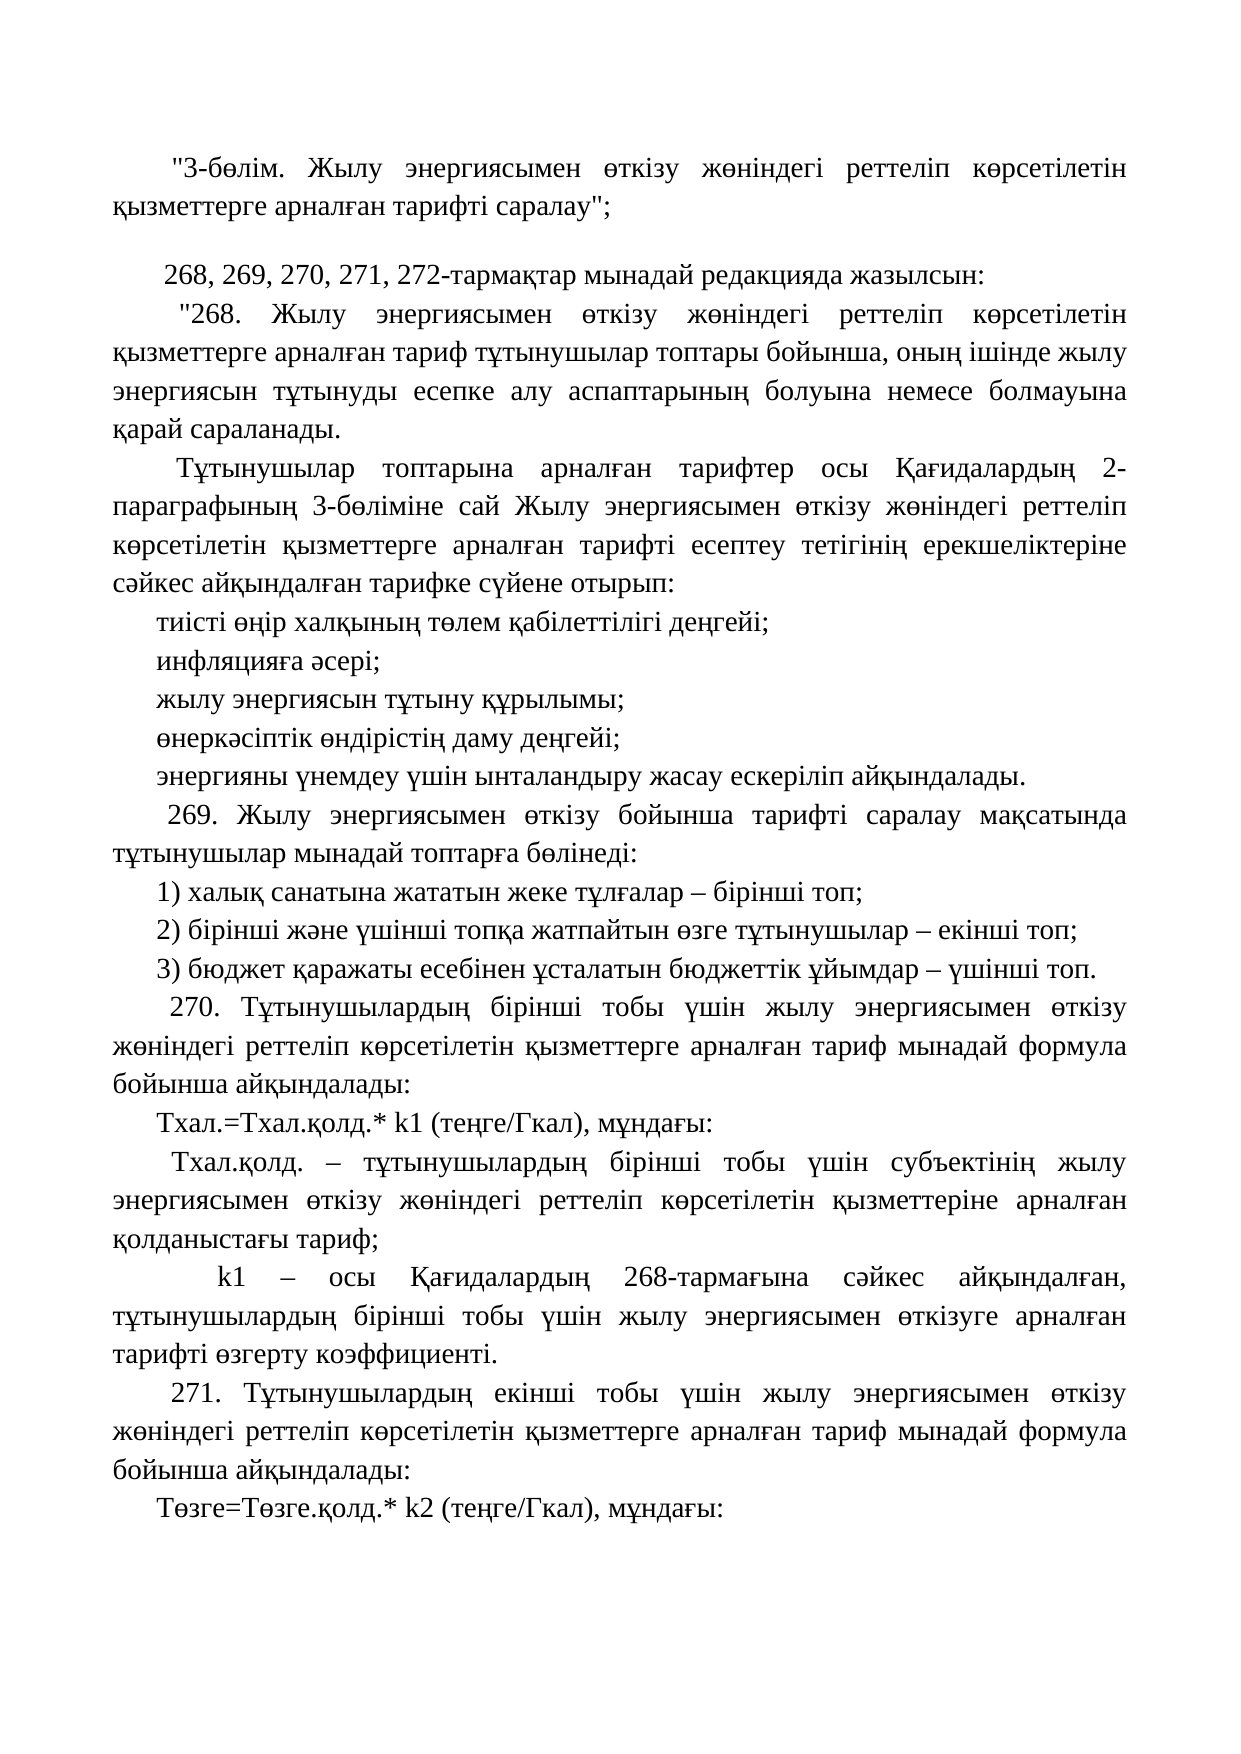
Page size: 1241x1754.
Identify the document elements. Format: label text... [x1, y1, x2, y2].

text "268. Жылу энергиясымен өткізу жөніндегі реттеліп көрсетілетін қызметтерге арналған тариф тұтынушылар топтары бойынша, оның ішінде жылу энергиясын тұтынуды есепке алу аспаптарының болуына немесе болмауына қарай сараланады. [112, 296, 1128, 445]
text 1) халық санатына жататын жеке тұлғалар – бірінші топ; [112, 874, 1128, 907]
text тиісті өңір халқының төлем қабілеттілігі деңгейі; [112, 604, 1128, 638]
text k1 – осы Қағидалардың 268-тармағына сәйкес айқындалған, тұтынушылардың бірінші тобы үшін жылу энергиясымен өткізуге арналған тарифті өзгерту коэффициенті. [112, 1259, 1128, 1370]
text 270. Тұтынушылардың бірінші тобы үшін жылу энергиясымен өткізу жөніндегі реттеліп көрсетілетін қызметтерге арналған тариф мынадай формула бойынша айқындалады: [112, 989, 1128, 1100]
text Тұтынушылар топтарына арналған тарифтер осы Қағидалардың 2-параграфының 3-бөліміне сай Жылу энергиясымен өткізу жөніндегі реттеліп көрсетілетін қызметтерге арналған тарифті есептеу тетігінің ерекшеліктеріне сәйкес айқындалған тарифке сүйене отырып: [112, 450, 1128, 599]
text 3) бюджет қаражаты есебінен ұсталатын бюджеттік ұйымдар – үшінші топ. [112, 951, 1128, 984]
text 271. Тұтынушылардың екінші тобы үшін жылу энергиясымен өткізу жөніндегі реттеліп көрсетілетін қызметтерге арналған тариф мынадай формула бойынша айқындалады: [112, 1375, 1128, 1486]
text 269. Жылу энергиясымен өткізу бойынша тарифті саралау мақсатында тұтынушылар мынадай топтарға бөлінеді: [112, 797, 1128, 869]
text инфляцияға әсері; [112, 643, 1128, 676]
text 268, 269, 270, 271, 272-тармақтар мынадай редакцияда жазылсын: [112, 257, 1128, 291]
text энергияны үнемдеу үшін ынталандыру жасау ескеріліп айқындалады. [112, 758, 1128, 792]
text Tөзге=Tөзге.қолд.* k2 (теңге/Гкал), мұндағы: [112, 1491, 1128, 1524]
text өнеркәсіптік өндірістің даму деңгейі; [112, 720, 1128, 753]
text 2) бірінші және үшінші топқа жатпайтын өзге тұтынушылар – екінші топ; [112, 912, 1128, 946]
text Tхал.=Tхал.қолд.* k1 (теңге/Гкал), мұндағы: [112, 1105, 1128, 1139]
text жылу энергиясын тұтыну құрылымы; [112, 681, 1128, 715]
text Тхал.қолд. – тұтынушылардың бірінші тобы үшін субъектінің жылу энергиясымен өткізу жөніндегі реттеліп көрсетілетін қызметтеріне арналған қолданыстағы тариф; [112, 1144, 1128, 1254]
text "3-бөлім. Жылу энергиясымен өткізу жөніндегі реттеліп көрсетілетін қызметтерге арналған тарифті саралау"; [112, 150, 1128, 222]
